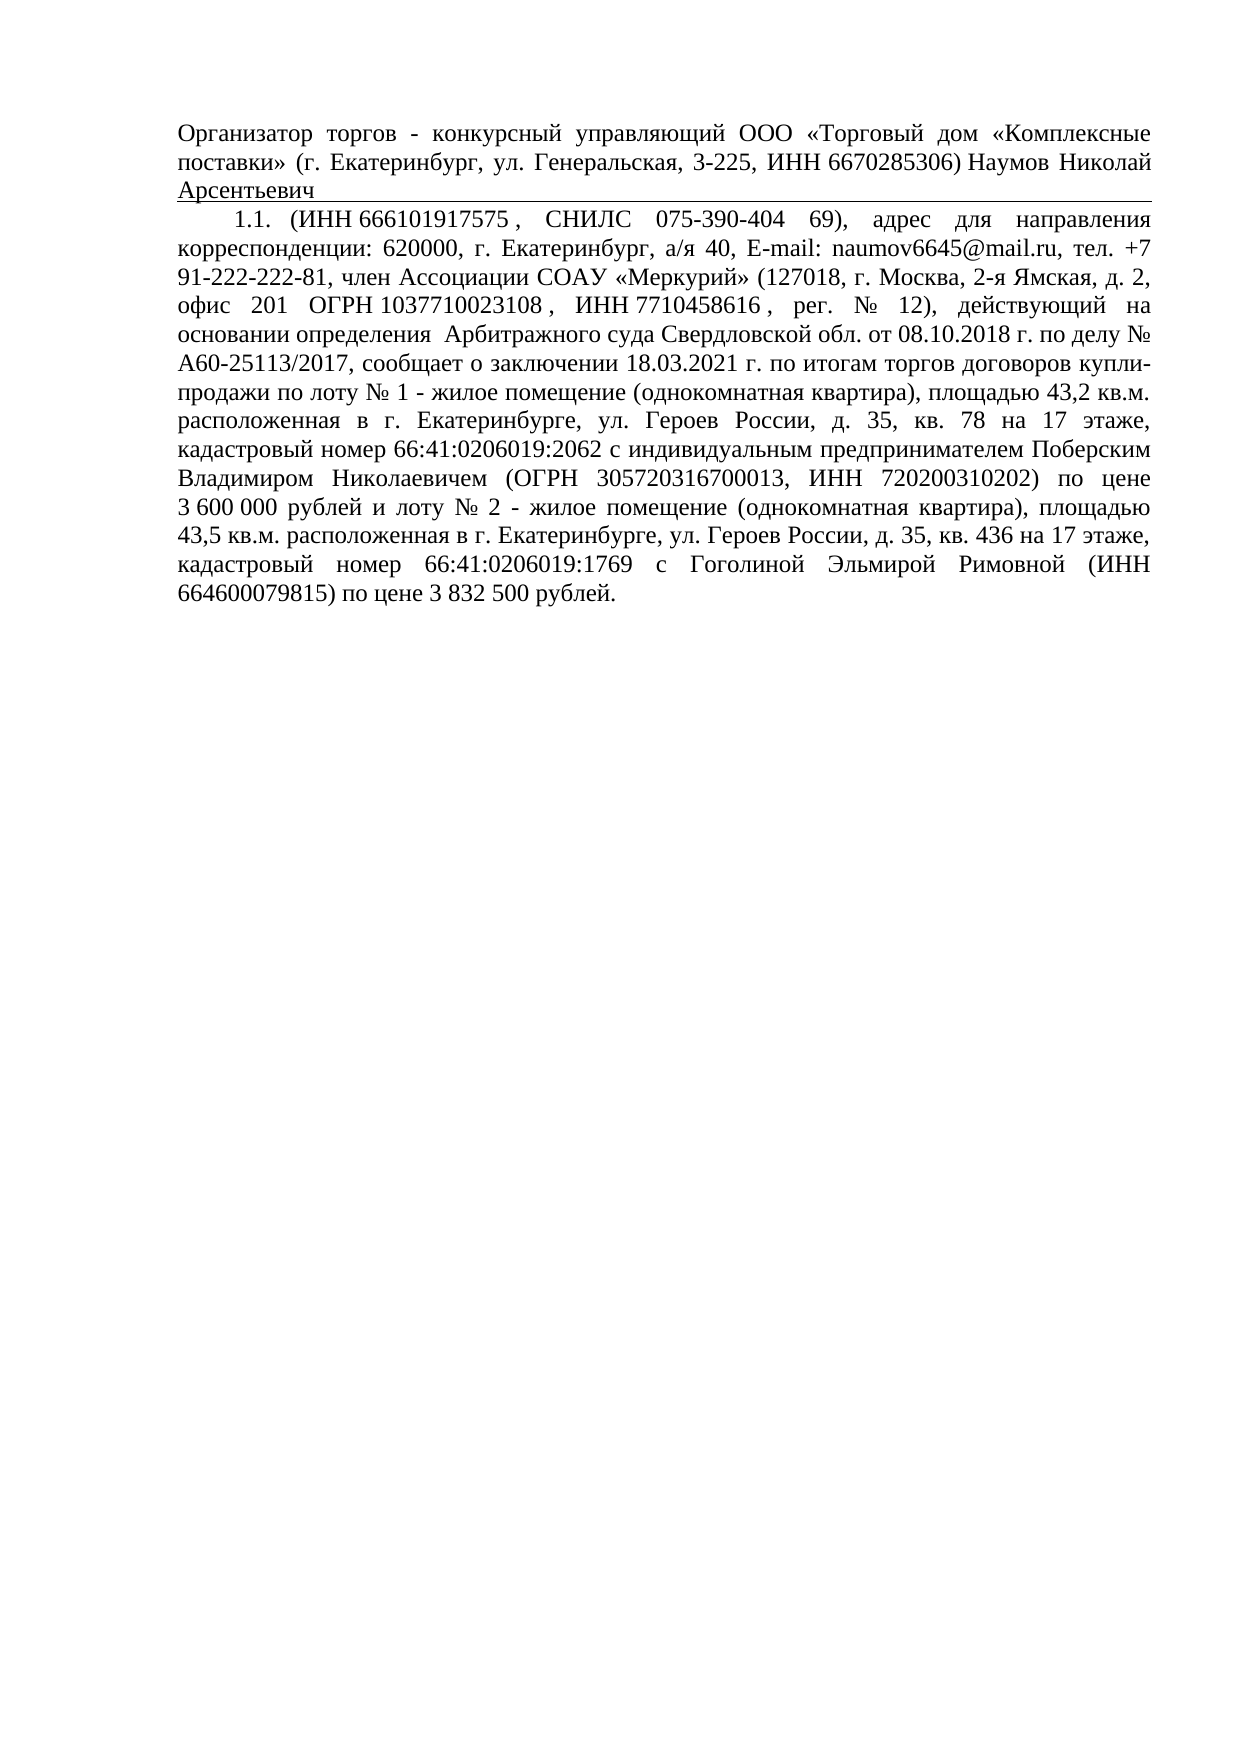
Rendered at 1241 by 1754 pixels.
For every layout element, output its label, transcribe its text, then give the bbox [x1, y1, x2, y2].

list (ИНН 666101917575 , СНИЛС 075-390-404 69), адрес для направления корреспонденции: 620000, г. Екатеринбург, а/я 40, Е-mail: naumov6645@mail.ru, тел. +7 91-222-222-81, член Ассоциации СОАУ «Меркурий» (127018, г. Москва, 2-я Ямская, д. 2, офис 201 ОГРН 1037710023108 , ИНН 7710458616 , рег. № 12), действующий на основании определения Арбитражного суда Свердловской обл. от 08.10.2018 г. по делу № А60-25113/2017, сообщает о заключении 18.03.2021 г. по итогам торгов договоров купли-продажи по лоту № 1 - жилое помещение (однокомнатная квартира), площадью 43,2 кв.м. расположенная в г. Екатеринбурге, ул. Героев России, д. 35, кв. 78 на 17 этаже, кадастровый номер 66:41:0206019:2062 с индивидуальным предпринимателем Поберским Владимиром Николаевичем (ОГРН 305720316700013, ИНН 720200310202) по цене 3 600 000 рублей и лоту № 2 - жилое помещение (однокомнатная квартира), площадью 43,5 кв.м. расположенная в г. Екатеринбурге, ул. Героев России, д. 35, кв. 436 на 17 этаже, кадастровый номер 66:41:0206019:1769 с Гоголиной Эльмирой Римовной (ИНН 664600079815) по цене 3 832 500 рублей. [177, 204, 1152, 607]
text Организатор торгов - конкурсный управляющий ООО «Торговый дом «Комплексные поставки» (г. Екатеринбург, ул. Генеральская, 3-225, ИНН 6670285306) Наумов Николай Арсентьевич Начало формы [177, 118, 1152, 201]
